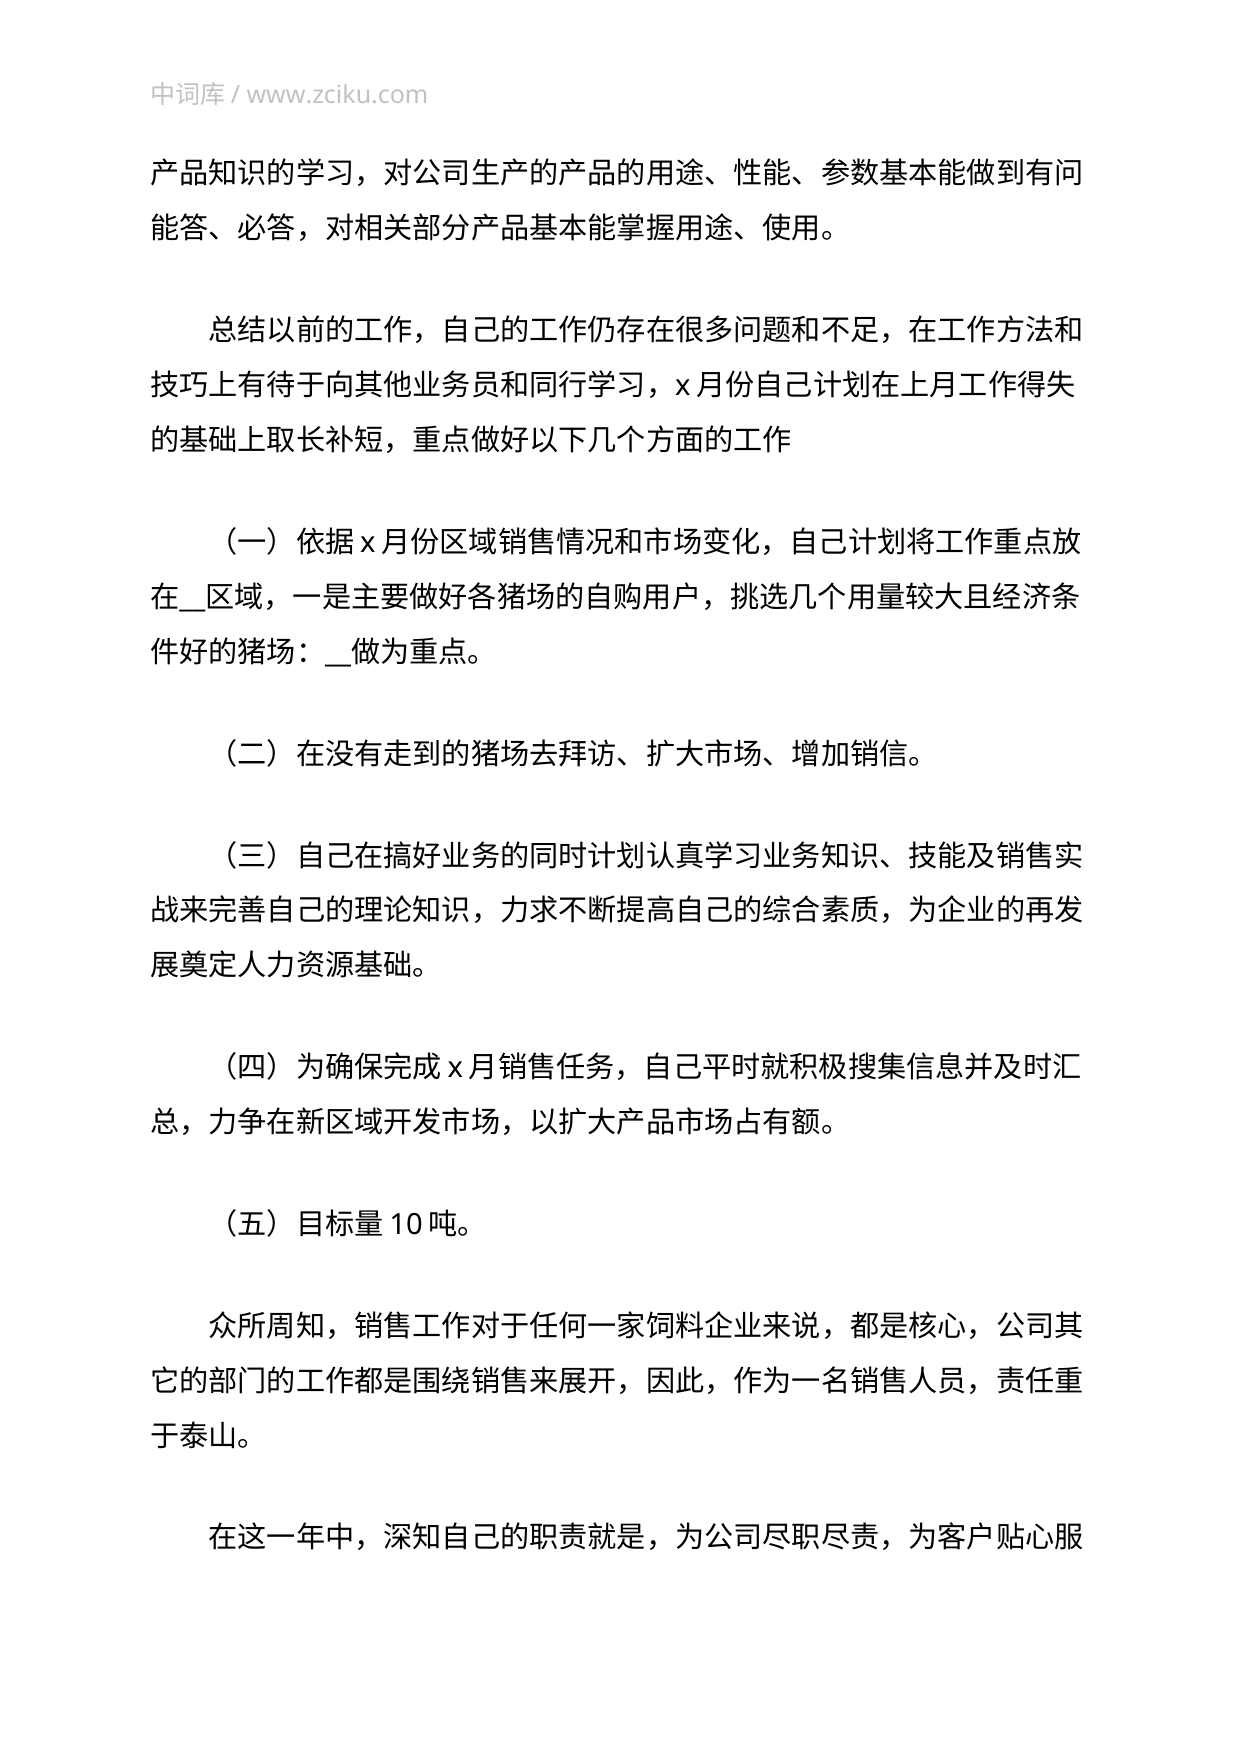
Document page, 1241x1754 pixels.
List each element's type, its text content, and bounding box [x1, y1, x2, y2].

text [150, 150, 1090, 247]
text 众所周知，销售工作对于任何一家饲料企业来说，都是核心，公司其它的部门的工作都是围绕销售来展开，因此，作为一名销售人员，责任重于泰山。 [150, 1302, 1090, 1454]
text （五）目标量10吨。 [150, 1200, 1090, 1243]
text （一）依据x月份区域销售情况和市场变化，自己计划将工作重点放在__区域，一是主要做好各猪场的自购用户，挑选几个用量较大且经济条件好的猪场：__做为重点。 [150, 518, 1090, 671]
text （四）为确保完成x月销售任务，自己平时就积极搜集信息并及时汇总，力争在新区域开发市场，以扩大产品市场占有额。 [150, 1044, 1090, 1141]
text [150, 1514, 1090, 1556]
text （三）自己在搞好业务的同时计划认真学习业务知识、技能及销售实战来完善自己的理论知识，力求不断提高自己的综合素质，为企业的再发展奠定人力资源基础。 [150, 832, 1090, 984]
text （二）在没有走到的猪场去拜访、扩大市场、增加销信。 [150, 730, 1090, 773]
text 总结以前的工作，自己的工作仍存在很多问题和不足，在工作方法和技巧上有待于向其他业务员和同行学习，x月份自己计划在上月工作得失的基础上取长补短，重点做好以下几个方面的工作 [150, 307, 1090, 459]
